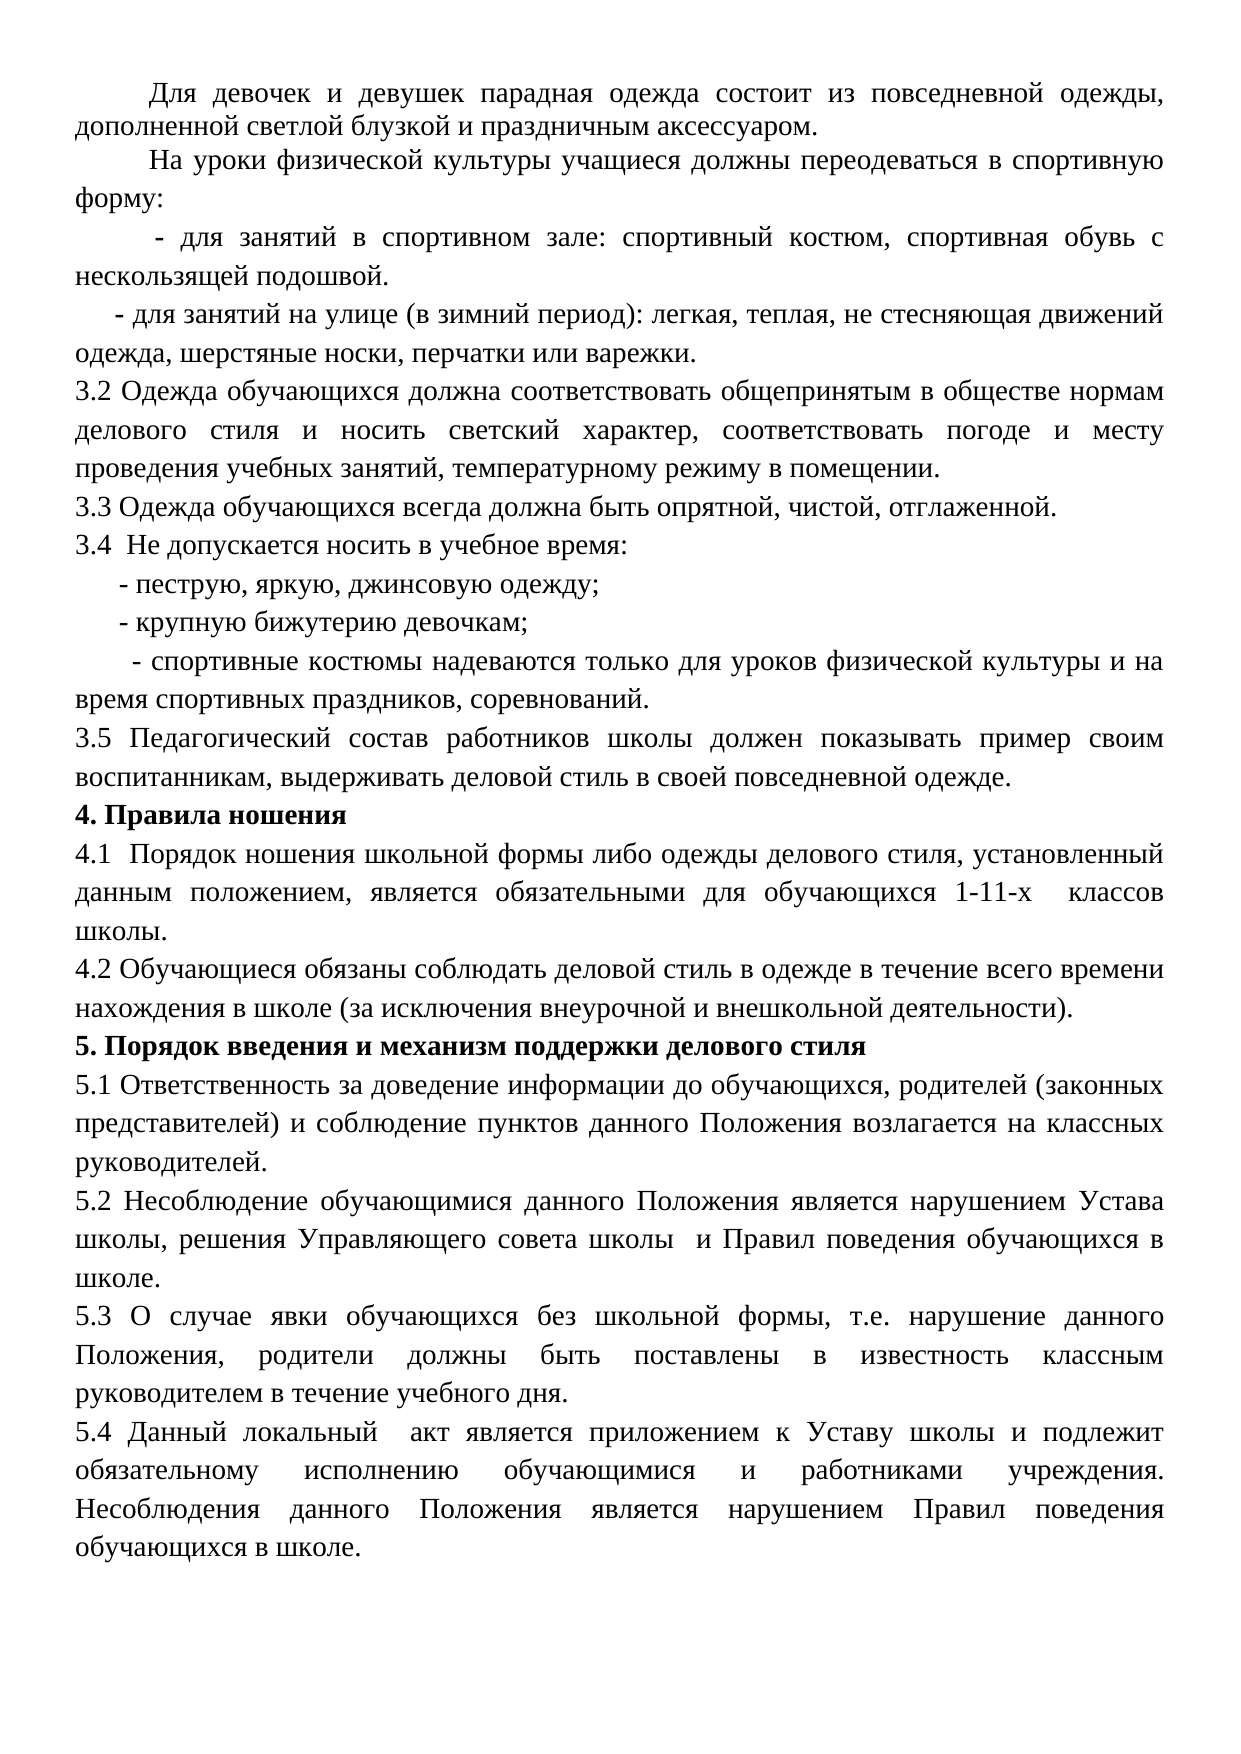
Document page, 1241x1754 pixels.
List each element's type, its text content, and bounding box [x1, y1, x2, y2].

list - пеструю, яркую, джинсовую одежду; [75, 566, 1165, 599]
list 4. Правила ношения [75, 797, 1165, 831]
list 3.2 Одежда обучающихся должна соответствовать общепринятым в обществе нормам делового стиля и носить светский характер, соответствовать погоде и месту проведения учебных занятий, температурному режиму в помещении. [75, 373, 1165, 484]
list - для занятий в спортивном зале: спортивный костюм, спортивная обувь с нескользящей подошвой. [75, 219, 1165, 291]
list 5.4 Данный локальный акт является приложением к Уставу школы и подлежит обязательному исполнению обучающимися и работниками учреждения. Несоблюдения данного Положения является нарушением Правил поведения обучающихся в школе. [75, 1414, 1165, 1563]
list 5. Порядок введения и механизм поддержки делового стиля [75, 1028, 1165, 1062]
list 4.1 Порядок ношения школьной формы либо одежды делового стиля, установленный данным положением, является обязательными для обучающихся 1-11-х классов школы. [75, 836, 1165, 946]
list 5.1 Ответственность за доведение информации до обучающихся, родителей (законных представителей) и соблюдение пунктов данного Положения возлагается на классных руководителей. [75, 1067, 1165, 1178]
list - спортивные костюмы надеваются только для уроков физической культуры и на время спортивных праздников, соревнований. [75, 643, 1165, 715]
list 3.5 Педагогический состав работников школы должен показывать пример своим воспитанникам, выдерживать деловой стиль в своей повседневной одежде. [75, 720, 1165, 792]
list 5.3 О случае явки обучающихся без школьной формы, т.е. нарушение данного Положения, родители должны быть поставлены в известность классным руководителем в течение учебного дня. [75, 1298, 1165, 1409]
list 3.4 Не допускается носить в учебное время: [75, 527, 1165, 561]
list - крупную бижутерию девочкам; [75, 604, 1165, 638]
list На уроки физической культуры учащиеся должны переодеваться в спортивную форму: [75, 142, 1165, 214]
text Для девочек и девушек парадная одежда состоит из повседневной одежды, дополненной светлой блузкой и праздничным аксессуаром. [75, 75, 1165, 142]
list 3.3 Одежда обучающихся всегда должна быть опрятной, чистой, отглаженной. [75, 489, 1165, 522]
list 5.2 Несоблюдение обучающимися данного Положения является нарушением Устава школы, решения Управляющего совета школы и Правил поведения обучающихся в школе. [75, 1183, 1165, 1293]
list - для занятий на улице (в зимний период): легкая, теплая, не стесняющая движений одежда, шерстяные носки, перчатки или варежки. [75, 296, 1165, 368]
list 4.2 Обучающиеся обязаны соблюдать деловой стиль в одежде в течение всего времени нахождения в школе (за исключения внеурочной и внешкольной деятельности). [75, 951, 1165, 1023]
